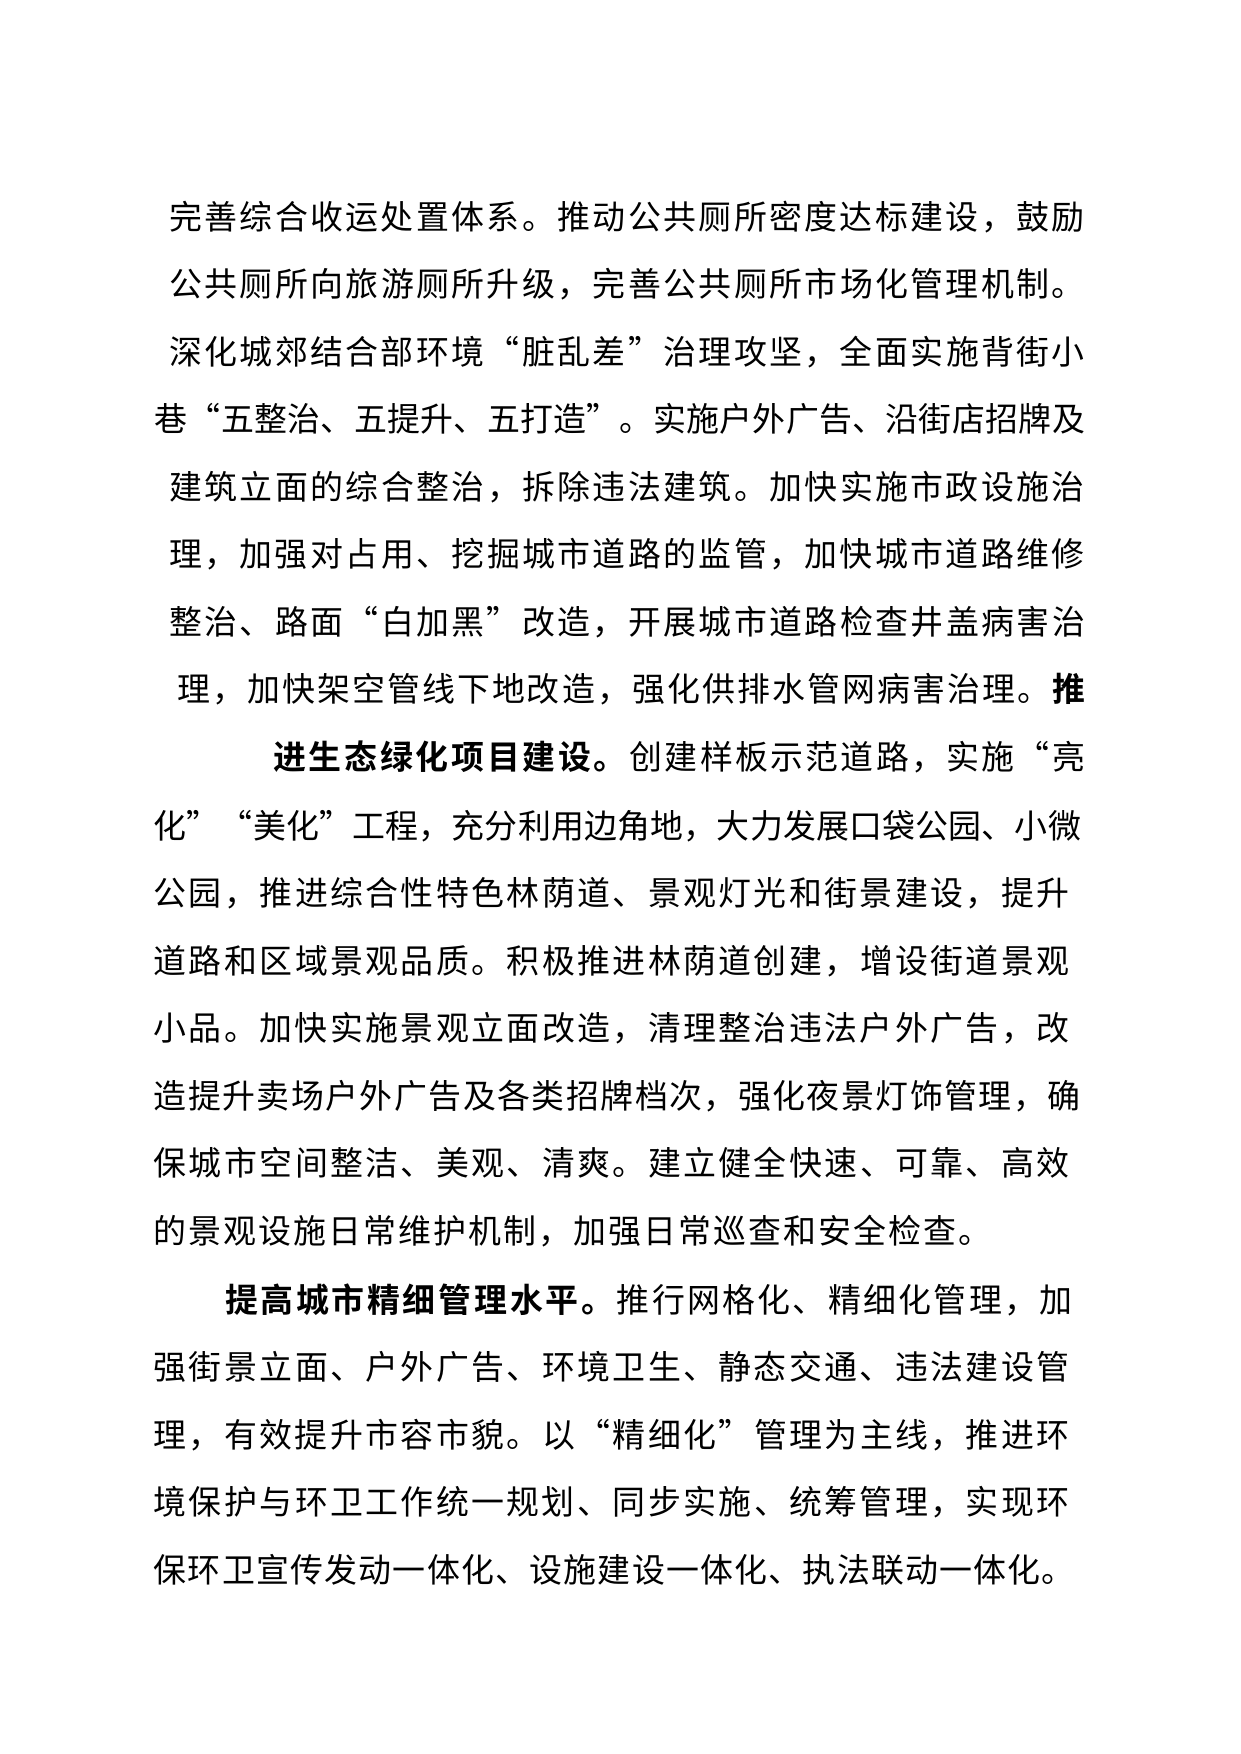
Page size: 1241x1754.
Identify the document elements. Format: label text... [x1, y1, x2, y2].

text 完善综合收运处置体系。推动公共厕所密度达标建设，鼓励公共厕所向旅游厕所升级，完善公共厕所市场化管理机制。深化城郊结合部环境“脏乱差”治理攻坚，全面实施背街小巷“五整治、五提升、五打造”。实施户外广告、沿街店招牌及建筑立面的综合整治，拆除违法建筑。加快实施市政设施治理，加强对占用、挖掘城市道路的监管，加快城市道路维修整治、路面“白加黑”改造，开展城市道路检查井盖病害治理，加快架空管线下地改造，强化供排水管网病害治理。推进生态绿化项目建设。创建样板示范道路，实施“亮 [153, 190, 1084, 779]
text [153, 1274, 1102, 1592]
text 化”“美化”工程，充分利用边角地，大力发展口袋公园、小微公园，推进综合性特色林荫道、景观灯光和街景建设，提升道路和区域景观品质。积极推进林荫道创建，增设街道景观小品。加快实施景观立面改造，清理整治违法户外广告，改造提升卖场户外广告及各类招牌档次，强化夜景灯饰管理，确保城市空间整洁、美观、清爽。建立健全快速、可靠、高效的景观设施日常维护机制，加强日常巡查和安全检查。 [153, 800, 1102, 1253]
